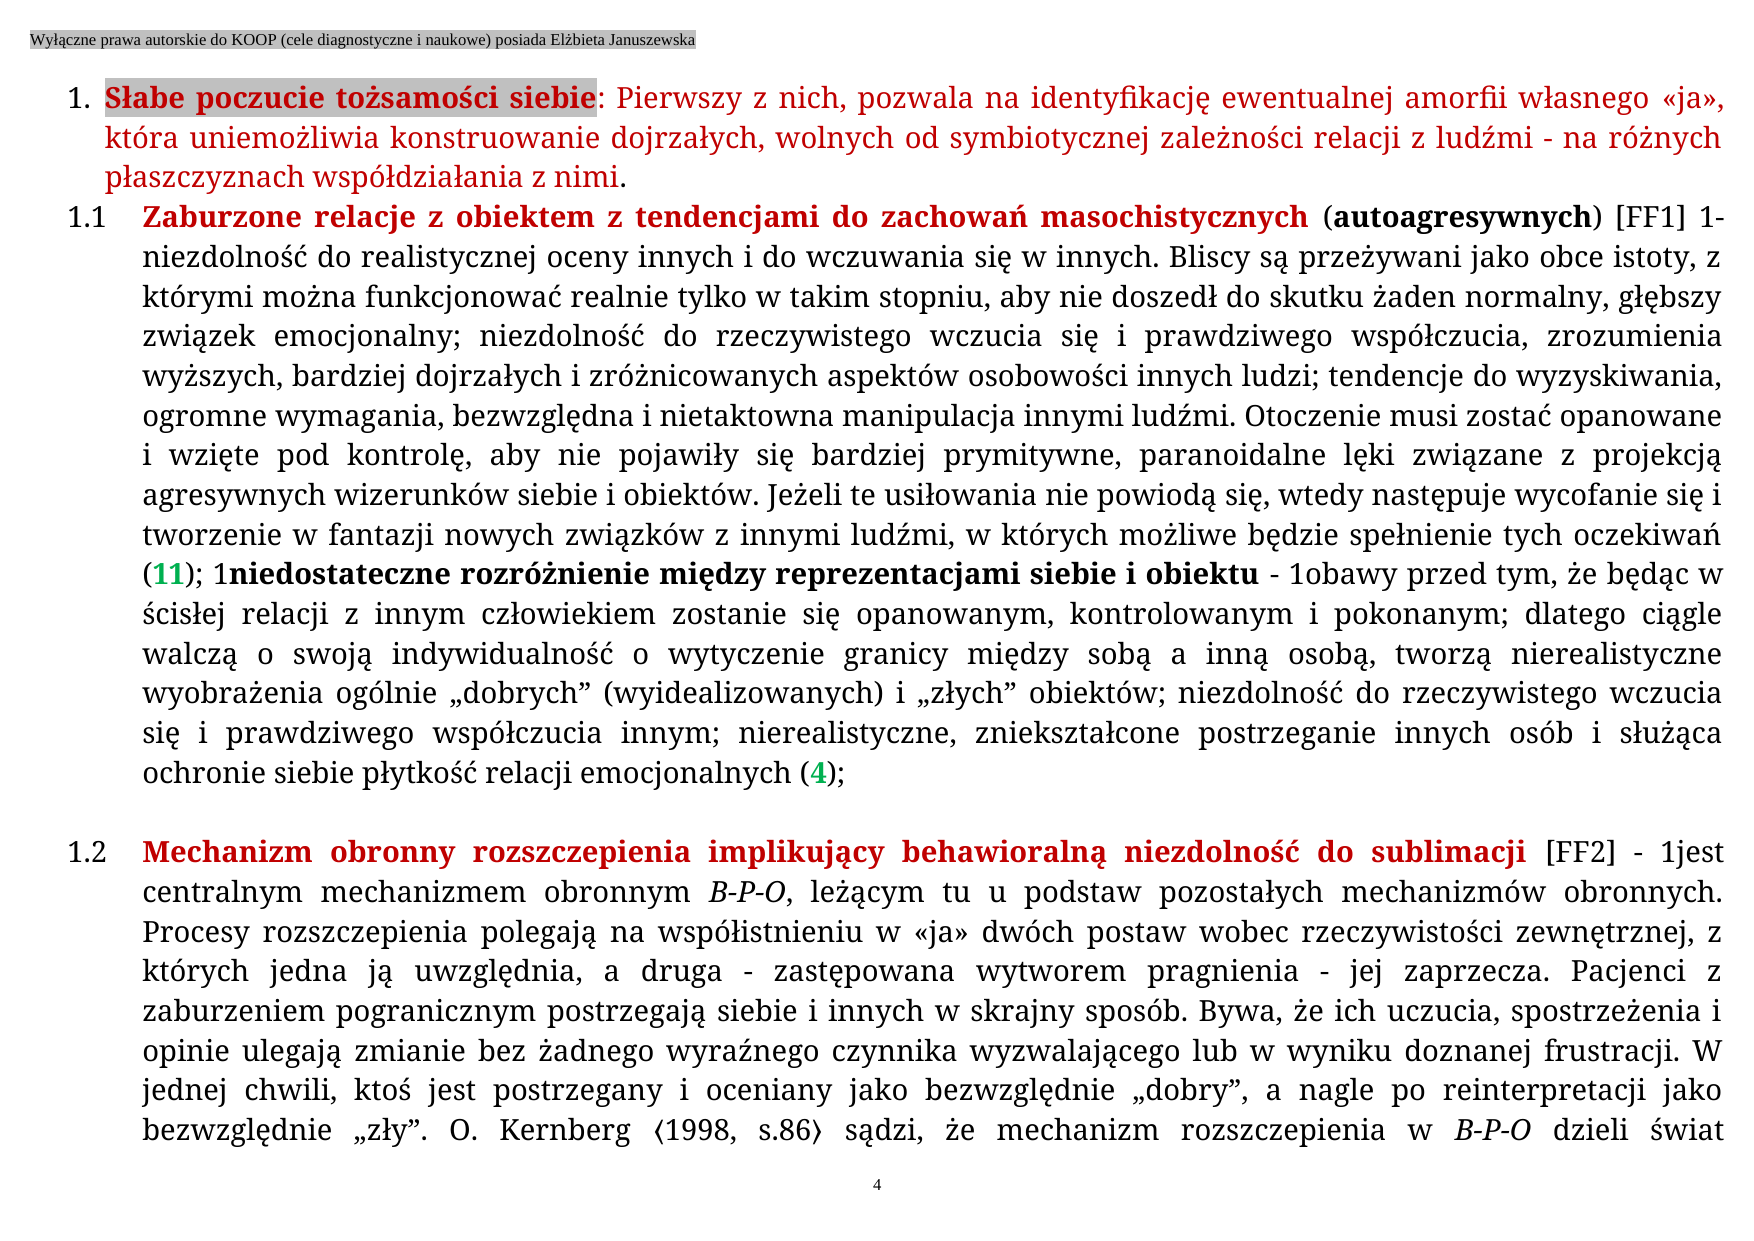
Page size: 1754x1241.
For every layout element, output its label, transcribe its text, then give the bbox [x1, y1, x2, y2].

list Słabe poczucie tożsamości siebie: Pierwszy z nich, pozwala na identyfikację ewentualnej amorfii własnego «ja», która uniemożliwia konstruowanie dojrzałych, wolnych od symbiotycznej zależności relacji z ludźmi - na różnych płaszczyznach współdziałania z nimi. [67, 77, 1724, 196]
list Zaburzone relacje z obiektem z tendencjami do zachowań masochistycznych (autoagresywnych) [FF1] - niezdolność do realistycznej oceny innych i do wczuwania się w innych. Bliscy są przeżywani jako obce istoty, z którymi można funkcjonować realnie tylko w takim stopniu, aby nie doszedł do skutku żaden normalny, głębszy związek emocjonalny; niezdolność do rzeczywistego wczucia się i prawdziwego współczucia, zrozumienia wyższych, bardziej dojrzałych i zróżnicowanych aspektów osobowości innych ludzi; tendencje do wyzyskiwania, ogromne wymagania, bezwzględna i nietaktowna manipulacja innymi ludźmi. Otoczenie musi zostać opanowane i wzięte pod kontrolę, aby nie pojawiły się bardziej prymitywne, paranoidalne lęki związane z projekcją agresywnych wizerunków siebie i obiektów. Jeżeli te usiłowania nie powiodą się, wtedy następuje wycofanie się i tworzenie w fantazji nowych związków z innymi ludźmi, w których możliwe będzie spełnienie tych oczekiwań (11); niedostateczne rozróżnienie między reprezentacjami siebie i obiektu - obawy przed tym, że będąc w ścisłej relacji z innym człowiekiem zostanie się opanowanym, kontrolowanym i pokonanym; dlatego ciągle walczą o swoją indywidualność o wytyczenie granicy między sobą a inną osobą, tworzą nierealistyczne wyobrażenia ogólnie „dobrych” (wyidealizowanych) i „złych” obiektów; niezdolność do rzeczywistego wczucia się i prawdziwego współczucia innym; nierealistyczne, zniekształcone postrzeganie innych osób i służąca ochronie siebie płytkość relacji emocjonalnych (4); [67, 196, 1724, 792]
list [67, 831, 1724, 1149]
